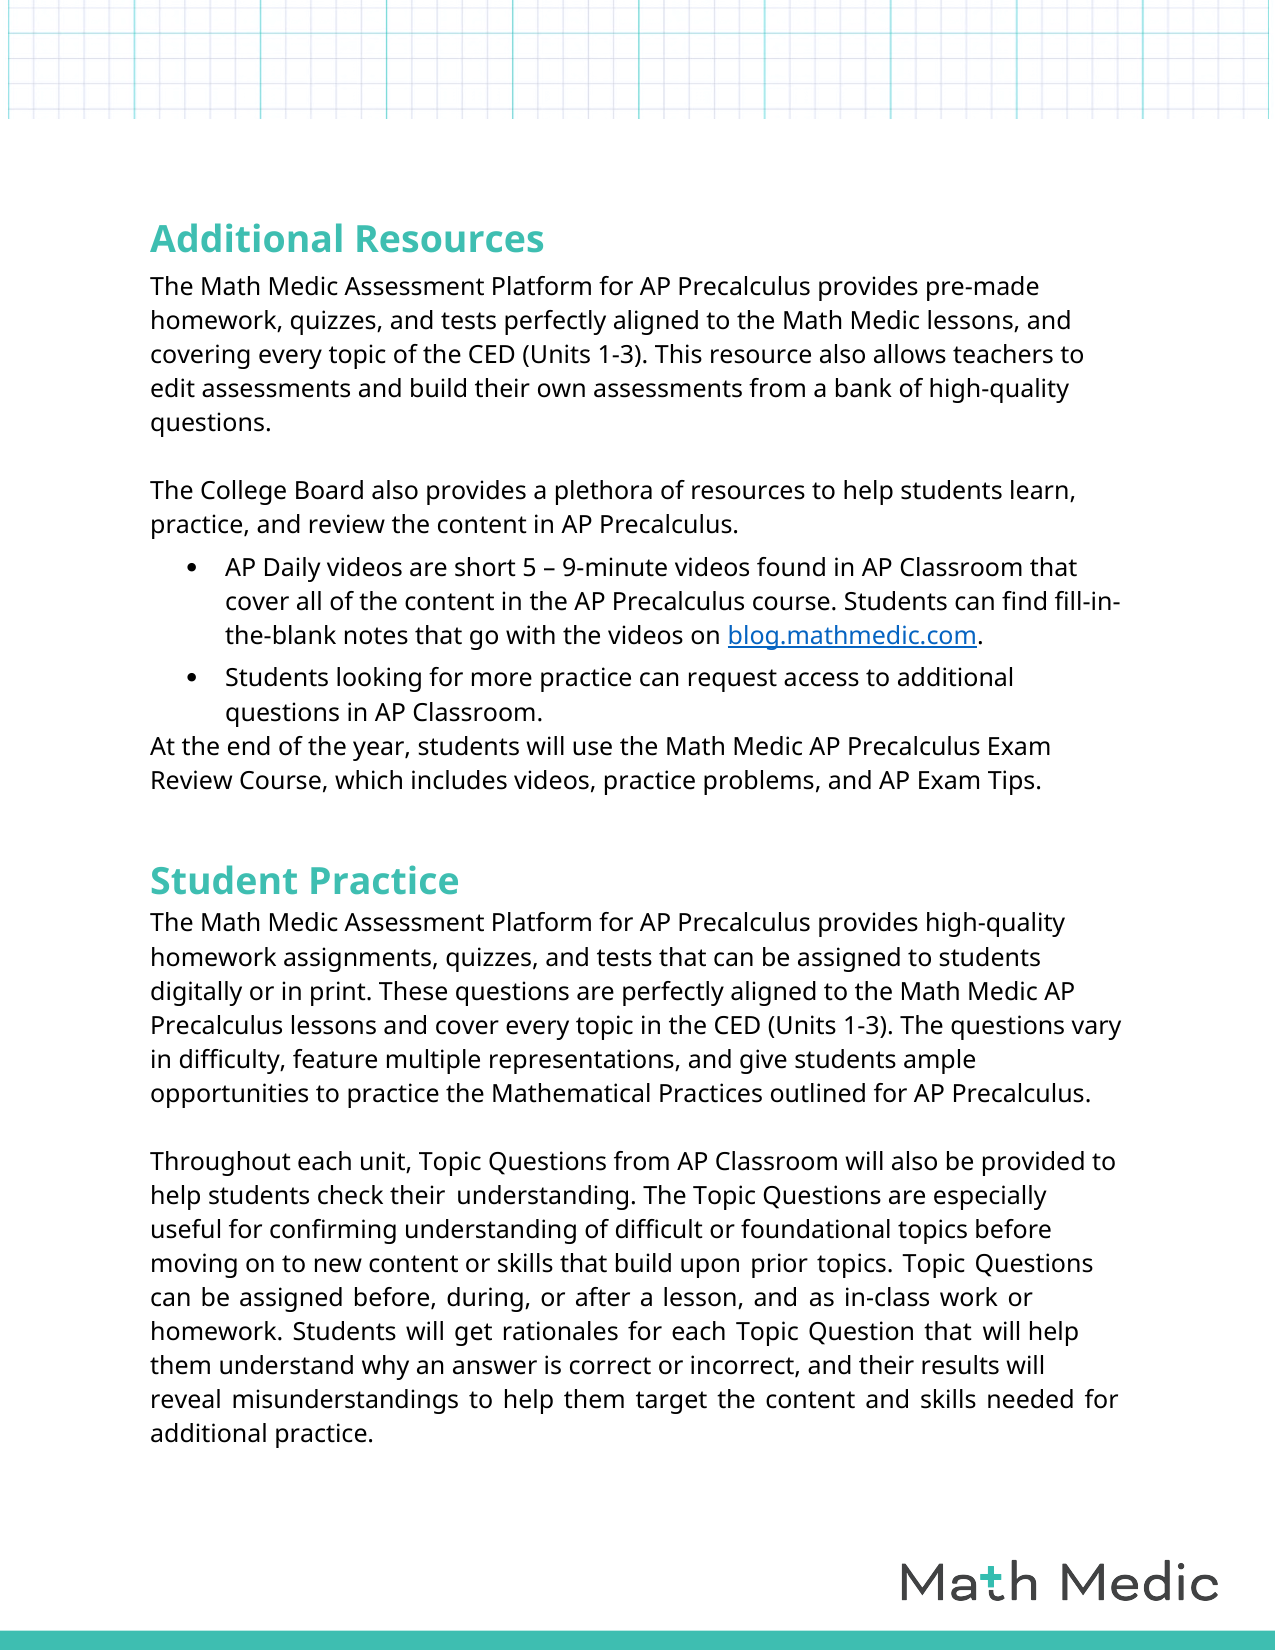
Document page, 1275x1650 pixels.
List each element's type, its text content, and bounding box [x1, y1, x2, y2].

picture [901, 1556, 1220, 1603]
text The Math Medic Assessment Platform for AP Precalculus provides high-quality homework assignments, quizzes, and tests that can be assigned to students digitally or in print. These questions are perfectly aligned to the Math Medic AP Precalculus lessons and cover every topic in the CED (Units 1-3). The questions vary in difficulty, feature multiple representations, and give students ample opportunities to practice the Mathematical Practices outlined for AP Precalculus. [150, 905, 1125, 1109]
list AP Daily videos are short 5 – 9-minute videos found in AP Classroom that cover all of the content in the AP Precalculus course. Students can find fill-in-the-blank notes that go with the videos on blog.mathmedic.com. [187, 549, 1125, 652]
text Throughout each unit, Topic Questions from AP Classroom will also be provided to help students check their understanding. The Topic Questions are especially useful for confirming understanding of difficult or foundational topics before moving on to new content or skills that build upon prior topics. Topic Questions can be assigned before, during, or after a lesson, and as in-class work or homework. Students will get rationales for each Topic Question that will help them understand why an answer is correct or incorrect, and their results will reveal misunderstandings to help them target the content and skills needed for additional practice. [150, 1143, 1125, 1450]
picture [3, 0, 1274, 119]
text At the end of the year, students will use the Math Medic AP Precalculus Exam Review Course, which includes videos, practice problems, and AP Exam Tips. [150, 728, 1125, 796]
text The College Board also provides a plethora of resources to help students learn, practice, and review the content in AP Precalculus. [150, 473, 1125, 541]
text The Math Medic Assessment Platform for AP Precalculus provides pre-made homework, quizzes, and tests perfectly aligned to the Math Medic lessons, and covering every topic of the CED (Units 1-3). This resource also allows teachers to edit assessments and build their own assessments from a bank of high-quality questions. [150, 268, 1125, 439]
text Additional Resources [150, 212, 1044, 263]
text Student Practice [150, 854, 1125, 905]
list Students looking for more practice can request access to additional questions in AP Classroom. [187, 660, 1125, 728]
